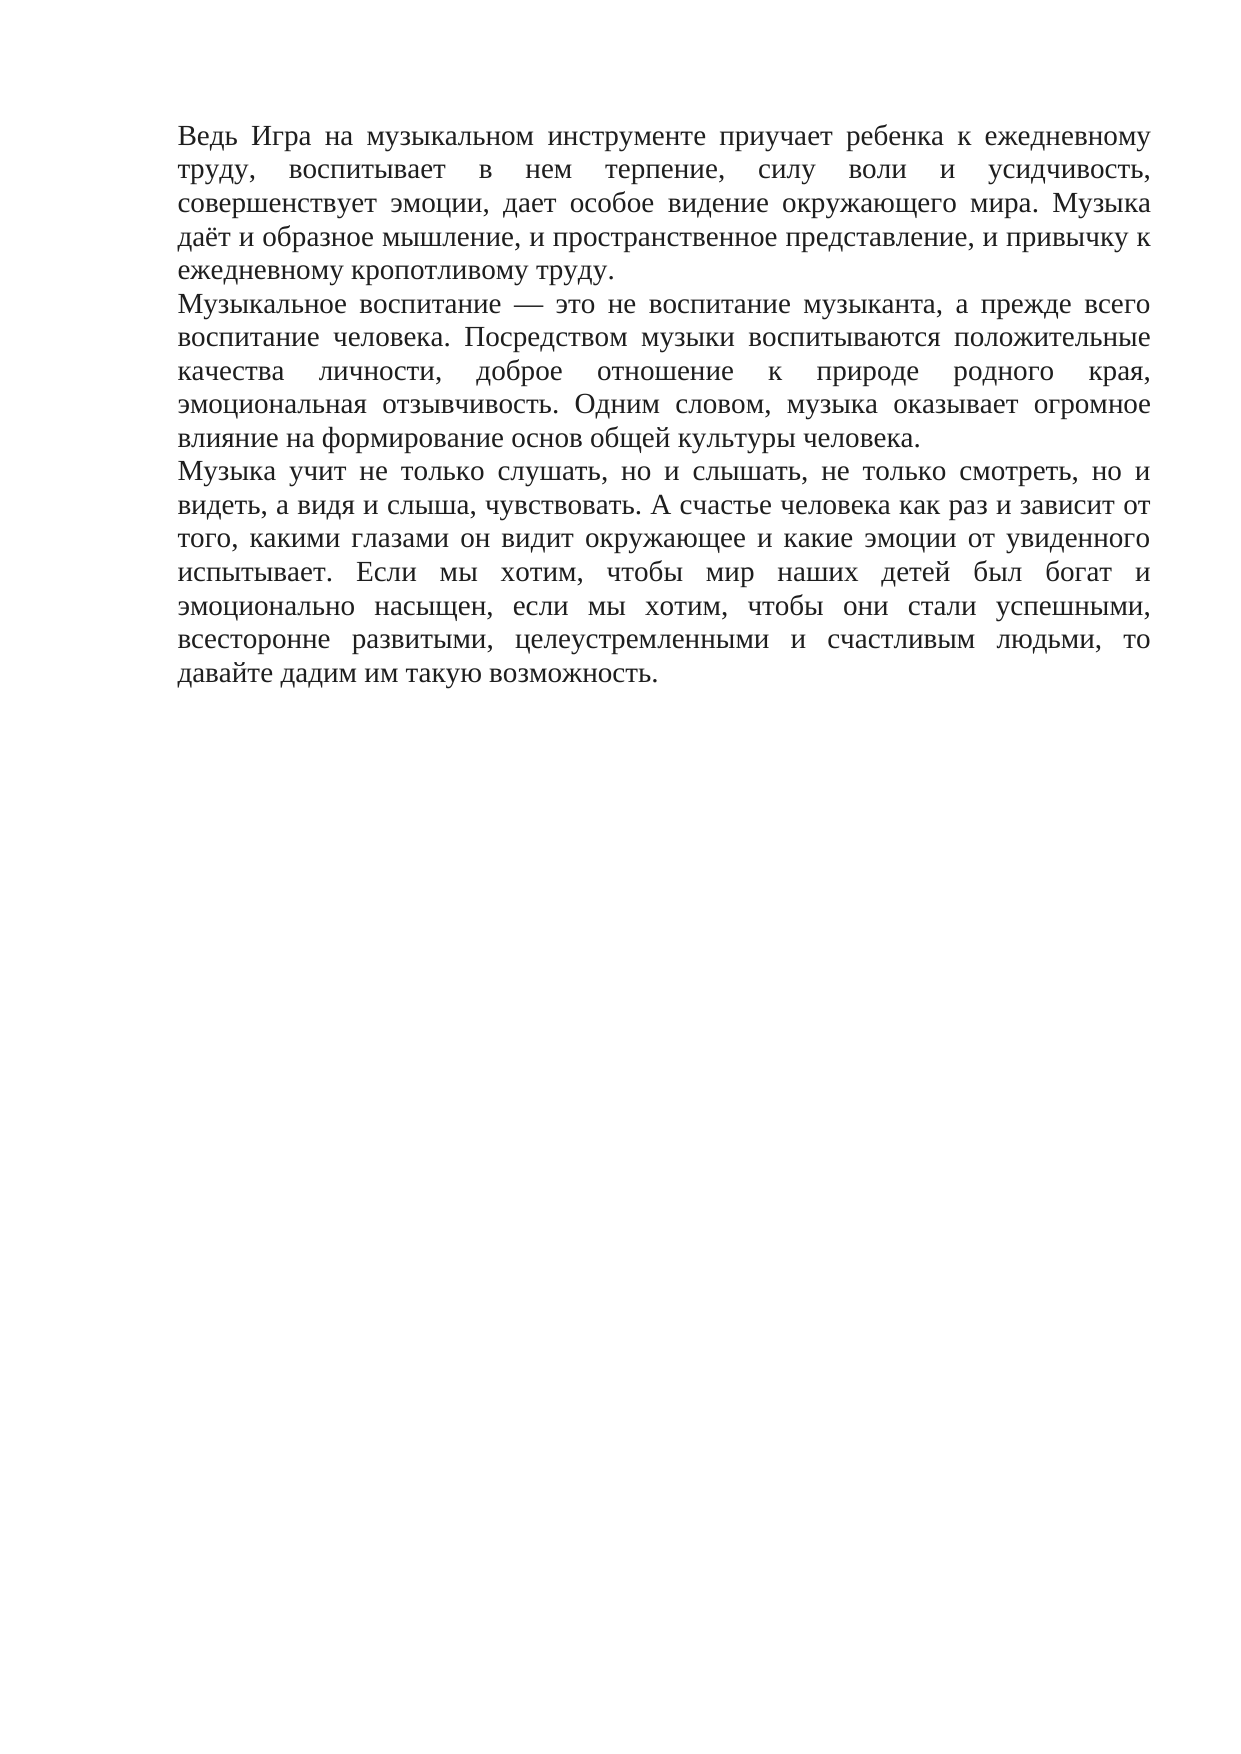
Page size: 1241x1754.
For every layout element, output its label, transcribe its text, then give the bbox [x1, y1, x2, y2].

text Музыка учит не только слушать, но и слышать, не только смотреть, но и видеть, а видя и слыша, чувствовать. А счастье человека как раз и зависит от того, какими глазами он видит окружающее и какие эмоции от увиденного испытывает. Если мы хотим, чтобы мир наших детей был богат и эмоционально насыщен, если мы хотим, чтобы они стали успешными, всесторонне развитыми, целеустремленными и счастливым людьми, то давайте дадим им такую возможность. [177, 453, 1152, 688]
text Ведь Игра на музыкальном инструменте приучает ребенка к ежедневному труду, воспитывает в нем терпение, силу воли и усидчивость, совершенствует эмоции, дает особое видение окружающего мира. Музыка даёт и образное мышление, и пространственное представление, и привычку к ежедневному кропотливому труду. [177, 118, 1152, 286]
text Музыкальное воспитание — это не воспитание музыканта, а прежде всего воспитание человека. Посредством музыки воспитываются положительные качества личности, доброе отношение к природе родного края, эмоциональная отзывчивость. Одним словом, музыка оказывает огромное влияние на формирование основ общей культуры человека. [177, 286, 1152, 453]
